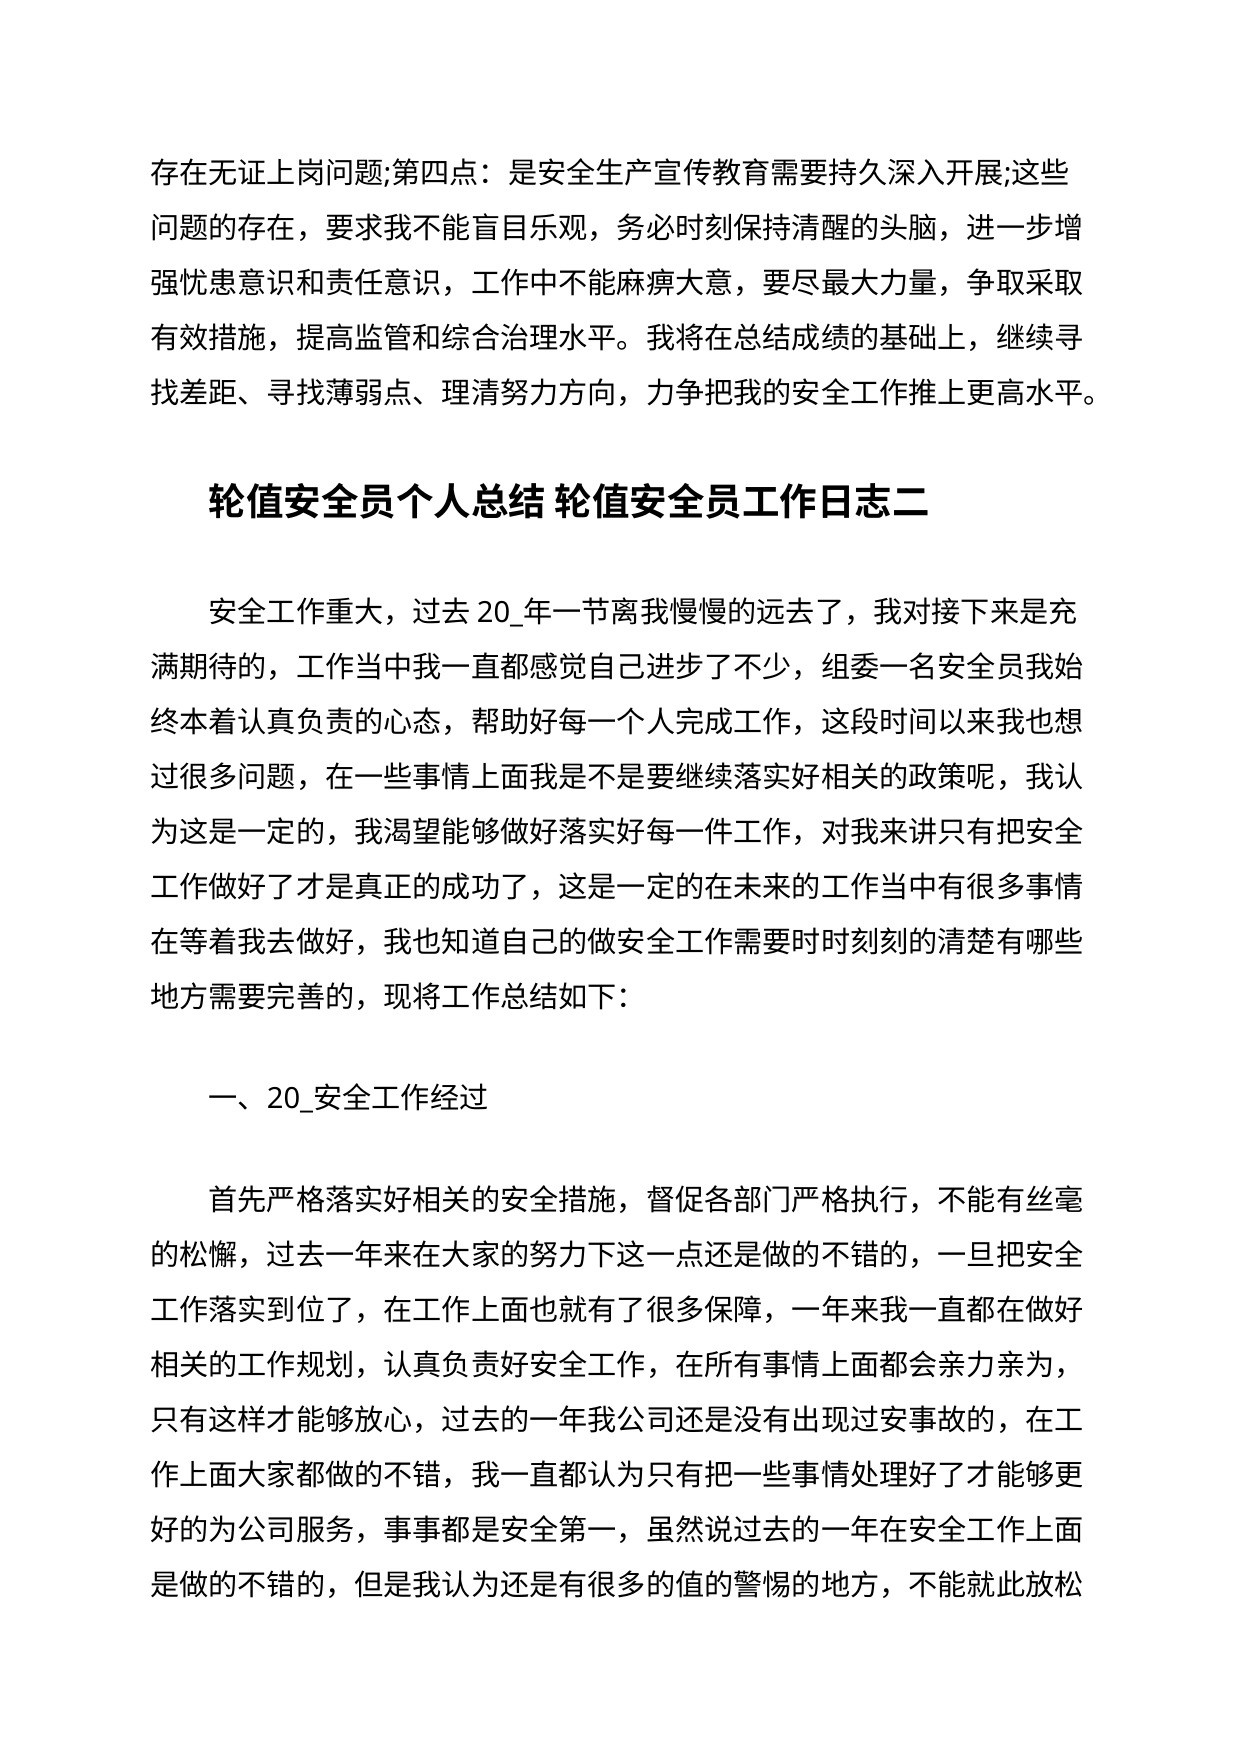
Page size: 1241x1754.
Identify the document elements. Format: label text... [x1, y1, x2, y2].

text 安全工作重大，过去20_年一节离我慢慢的远去了，我对接下来是充满期待的，工作当中我一直都感觉自己进步了不少，组委一名安全员我始终本着认真负责的心态，帮助好每一个人完成工作，这段时间以来我也想过很多问题，在一些事情上面我是不是要继续落实好相关的政策呢，我认为这是一定的，我渴望能够做好落实好每一件工作，对我来讲只有把安全工作做好了才是真正的成功了，这是一定的在未来的工作当中有很多事情在等着我去做好，我也知道自己的做安全工作需要时时刻刻的清楚有哪些地方需要完善的，现将工作总结如下： [150, 589, 1090, 1016]
text 一、20_安全工作经过 [150, 1075, 1090, 1117]
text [150, 1177, 1090, 1603]
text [150, 150, 1090, 412]
text 轮值安全员个人总结 轮值安全员工作日志二 [150, 471, 1090, 526]
